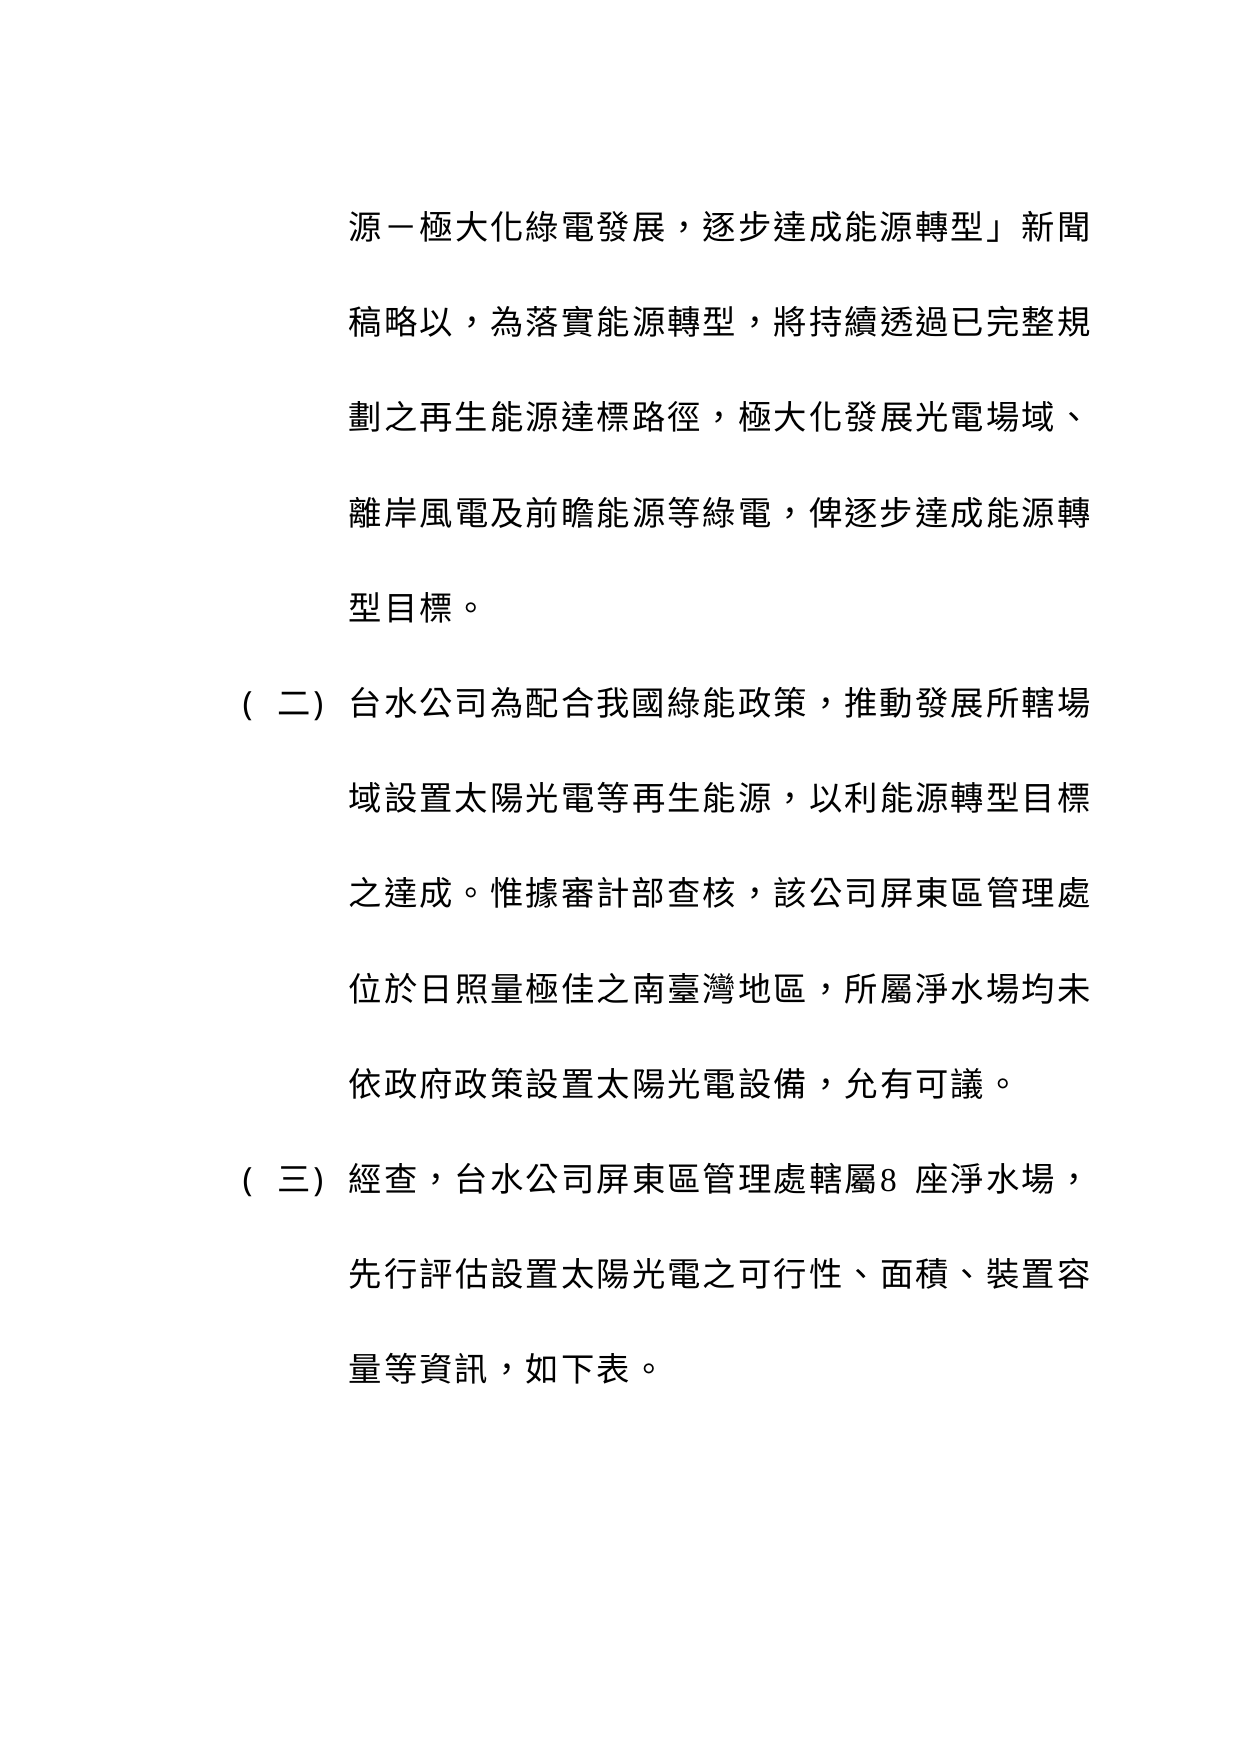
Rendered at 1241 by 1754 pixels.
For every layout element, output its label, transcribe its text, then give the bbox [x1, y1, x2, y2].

subtitle 台水公司為配合我國綠能政策，推動發展所轄場域設置太陽光電等再生能源，以利能源轉型目標之達成。惟據審計部查核，該公司屏東區管理處位於日照量極佳之南臺灣地區，所屬淨水場均未依政府政策設置太陽光電設備，允有可議。 [242, 653, 1092, 1129]
subtitle 行政院於112年11月8日發布「加速推動再生能源－極大化綠電發展，逐步達成能源轉型」新聞稿略以，為落實能源轉型，將持續透過已完整規劃之再生能源達標路徑，極大化發展光電場域、離岸風電及前瞻能源等綠電，俾逐步達成能源轉型目標。 [242, 177, 1092, 653]
subtitle 經查，台水公司屏東區管理處轄屬8座淨水場，先行評估設置太陽光電之可行性、面積、裝置容量等資訊，如下表。 [242, 1129, 1092, 1415]
